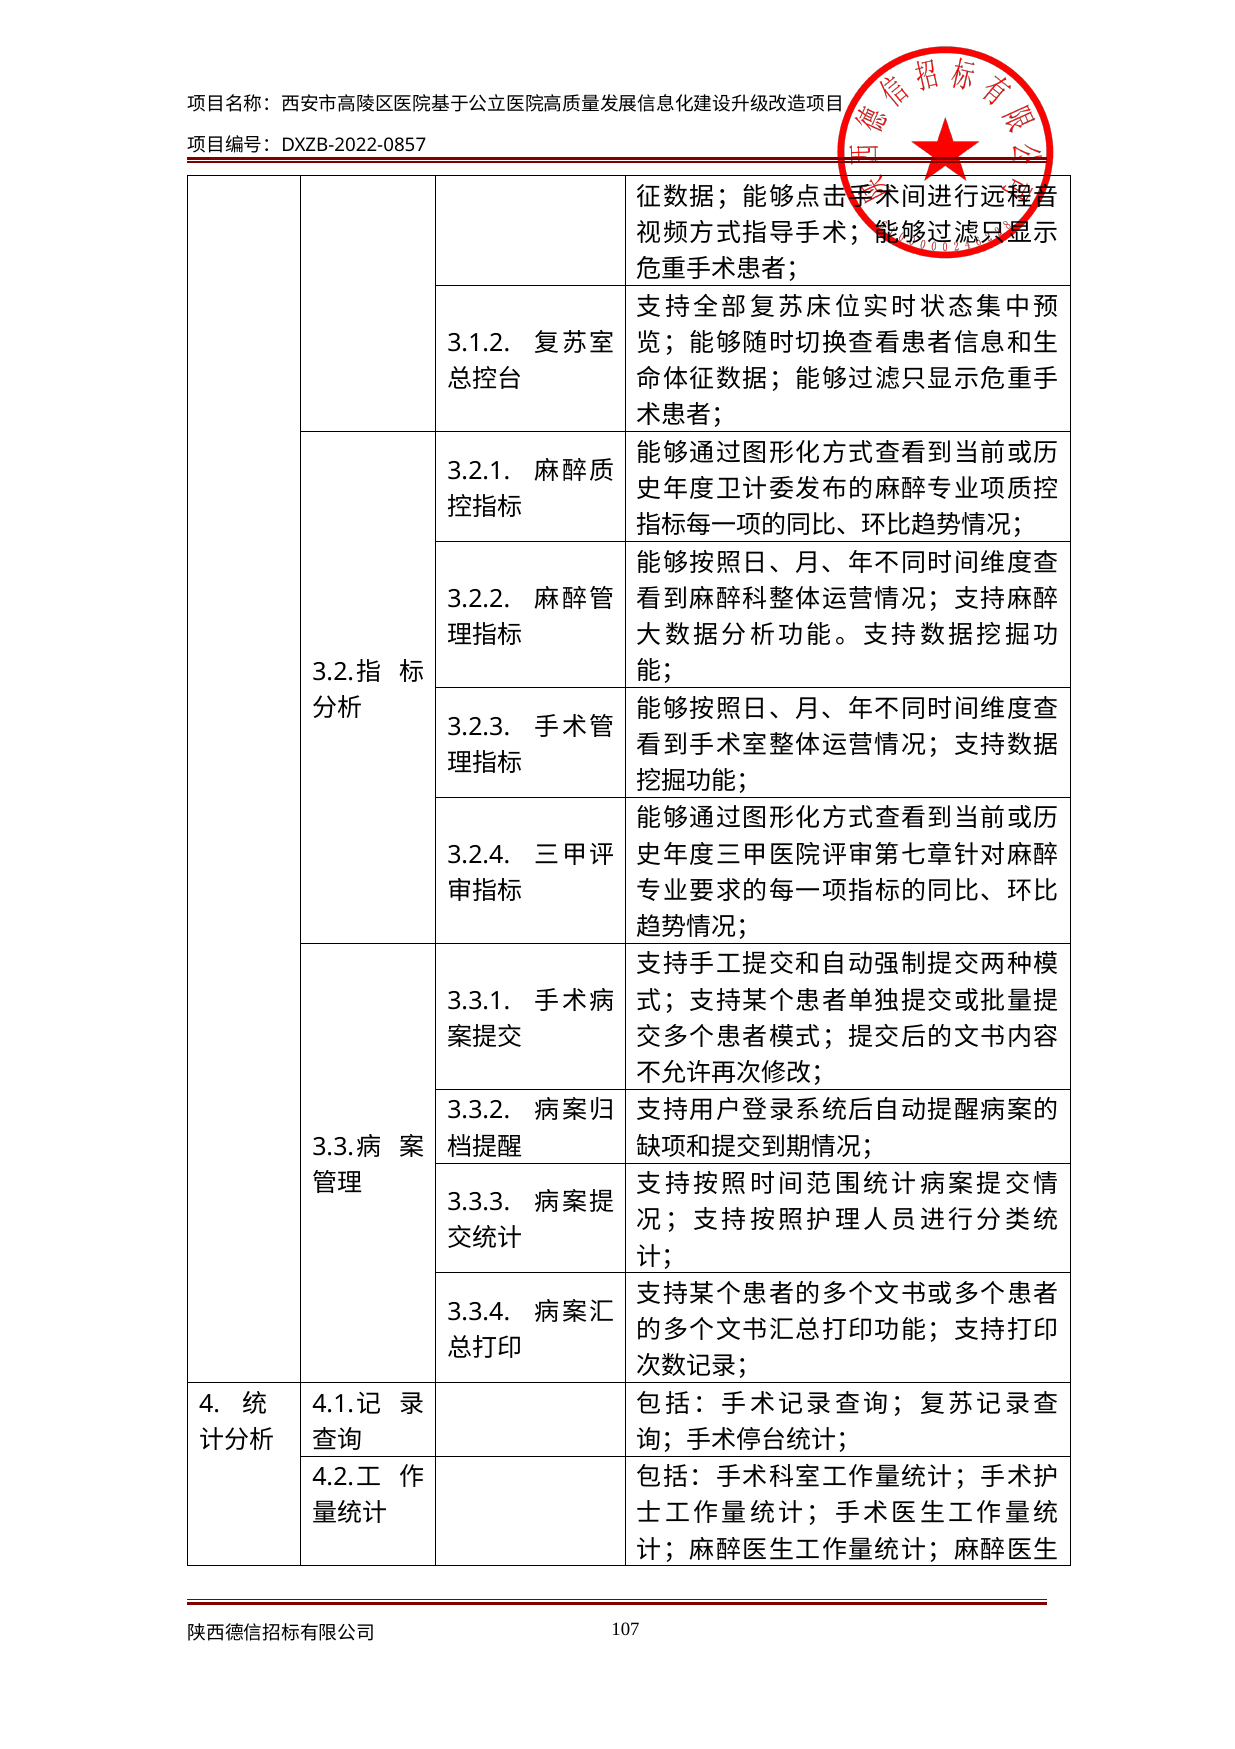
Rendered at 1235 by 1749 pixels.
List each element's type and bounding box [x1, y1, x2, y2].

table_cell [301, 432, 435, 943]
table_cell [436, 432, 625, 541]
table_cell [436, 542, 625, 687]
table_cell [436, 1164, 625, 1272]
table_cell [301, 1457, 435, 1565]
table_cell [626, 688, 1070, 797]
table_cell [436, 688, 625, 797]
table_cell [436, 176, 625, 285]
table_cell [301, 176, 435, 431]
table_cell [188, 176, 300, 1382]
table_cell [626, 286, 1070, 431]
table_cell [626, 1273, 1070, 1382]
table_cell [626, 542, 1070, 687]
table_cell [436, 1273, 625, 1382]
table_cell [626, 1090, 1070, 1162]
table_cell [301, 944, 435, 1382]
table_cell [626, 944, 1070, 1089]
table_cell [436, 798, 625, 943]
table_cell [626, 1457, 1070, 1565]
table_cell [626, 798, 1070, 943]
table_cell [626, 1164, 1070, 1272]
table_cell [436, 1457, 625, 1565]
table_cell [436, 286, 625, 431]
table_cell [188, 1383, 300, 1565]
picture [835, 43, 1057, 175]
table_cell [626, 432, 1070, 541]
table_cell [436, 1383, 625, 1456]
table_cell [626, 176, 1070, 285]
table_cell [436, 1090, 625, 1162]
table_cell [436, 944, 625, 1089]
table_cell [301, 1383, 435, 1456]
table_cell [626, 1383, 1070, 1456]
